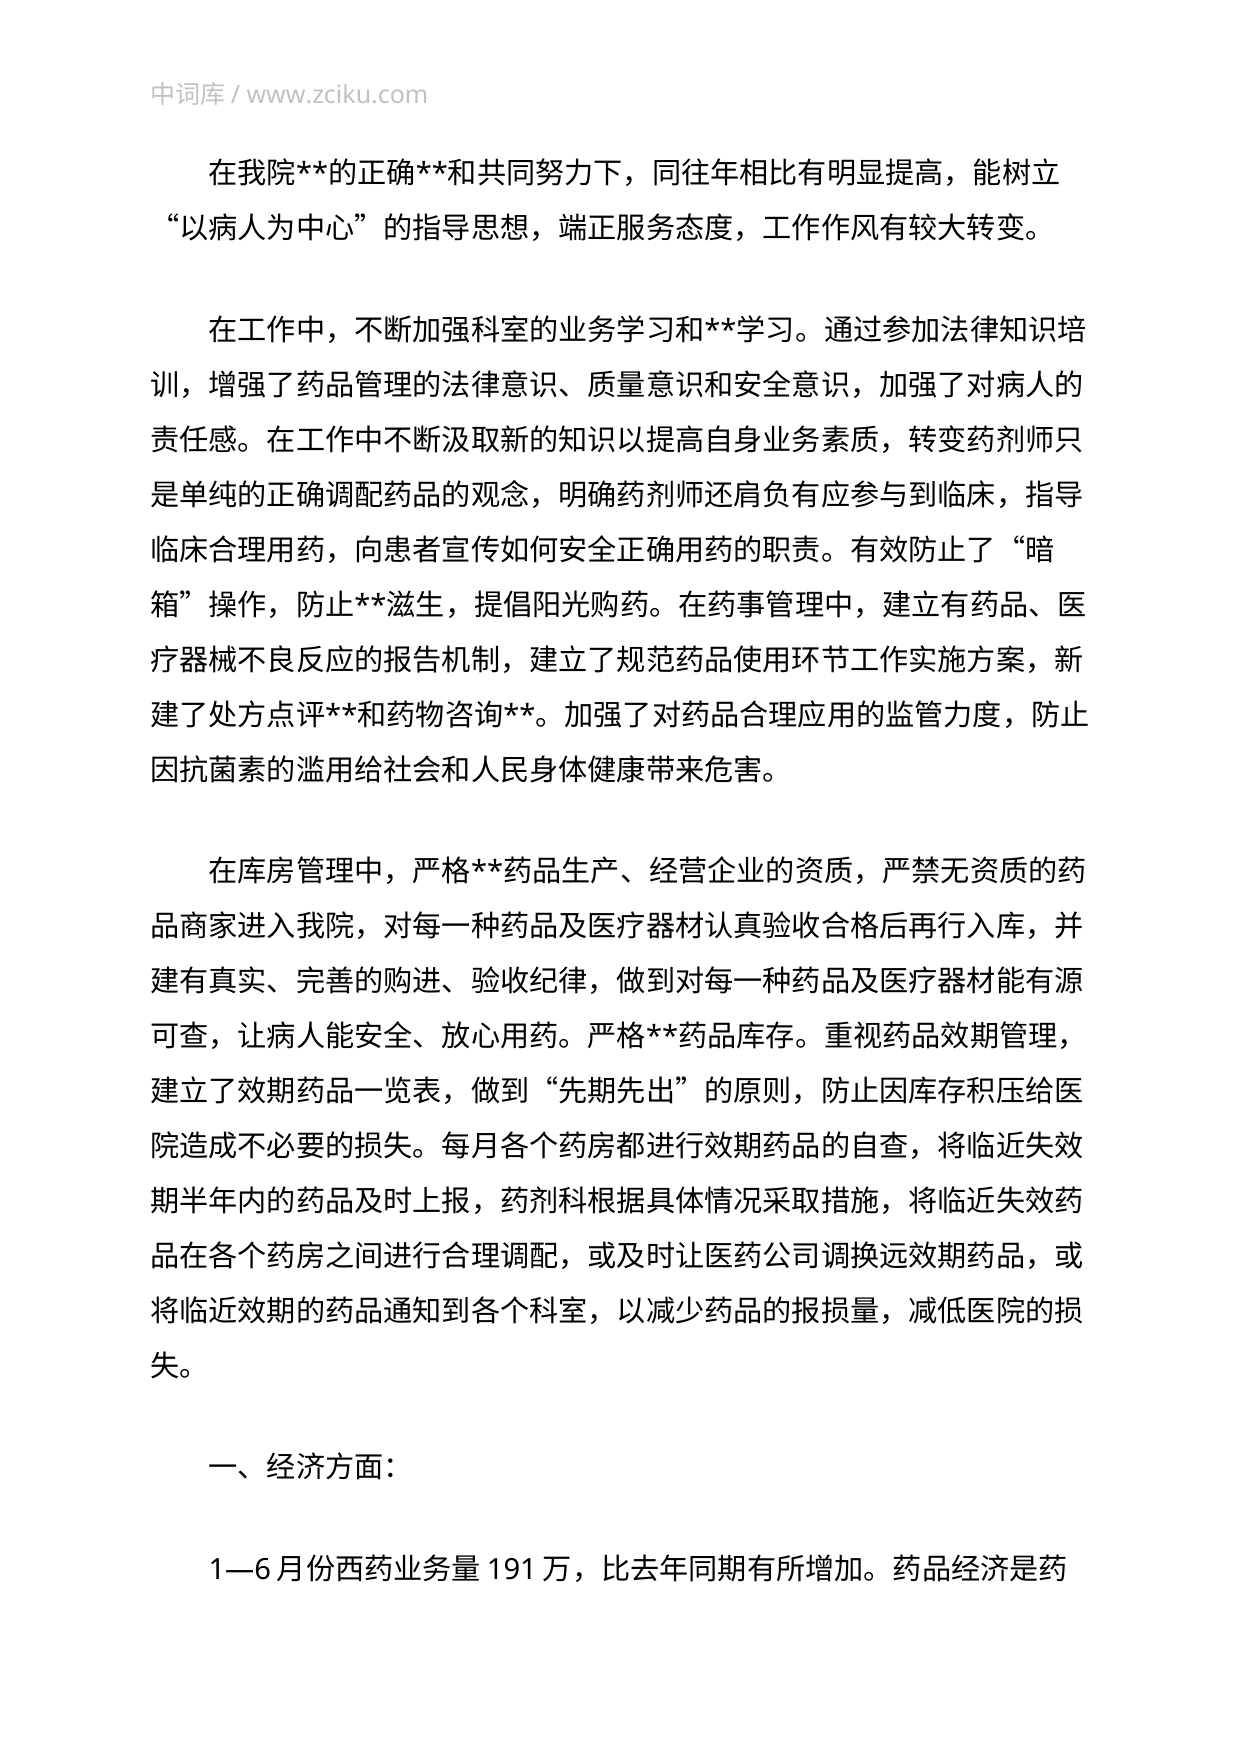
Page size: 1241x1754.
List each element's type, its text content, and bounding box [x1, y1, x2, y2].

text 在工作中，不断加强科室的业务学习和**学习。通过参加法律知识培训，增强了药品管理的法律意识、质量意识和安全意识，加强了对病人的责任感。在工作中不断汲取新的知识以提高自身业务素质，转变药剂师只是单纯的正确调配药品的观念，明确药剂师还肩负有应参与到临床，指导临床合理用药，向患者宣传如何安全正确用药的职责。有效防止了“暗箱”操作，防止**滋生，提倡阳光购药。在药事管理中，建立有药品、医疗器械不良反应的报告机制，建立了规范药品使用环节工作实施方案，新建了处方点评**和药物咨询**。加强了对药品合理应用的监管力度，防止因抗菌素的滥用给社会和人民身体健康带来危害。 [150, 307, 1090, 788]
text 在库房管理中，严格**药品生产、经营企业的资质，严禁无资质的药品商家进入我院，对每一种药品及医疗器材认真验收合格后再行入库，并建有真实、完善的购进、验收纪律，做到对每一种药品及医疗器材能有源可查，让病人能安全、放心用药。严格**药品库存。重视药品效期管理，建立了效期药品一览表，做到“先期先出”的原则，防止因库存积压给医院造成不必要的损失。每月各个药房都进行效期药品的自查，将临近失效期半年内的药品及时上报，药剂科根据具体情况采取措施，将临近失效药品在各个药房之间进行合理调配，或及时让医药公司调换远效期药品，或将临近效期的药品通知到各个科室，以减少药品的报损量，减低医院的损失。 [150, 848, 1090, 1384]
text 在我院**的正确**和共同努力下，同往年相比有明显提高，能树立“以病人为中心”的指导思想，端正服务态度，工作作风有较大转变。 [150, 150, 1090, 247]
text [150, 1546, 1090, 1588]
text 一、经济方面： [150, 1444, 1090, 1486]
